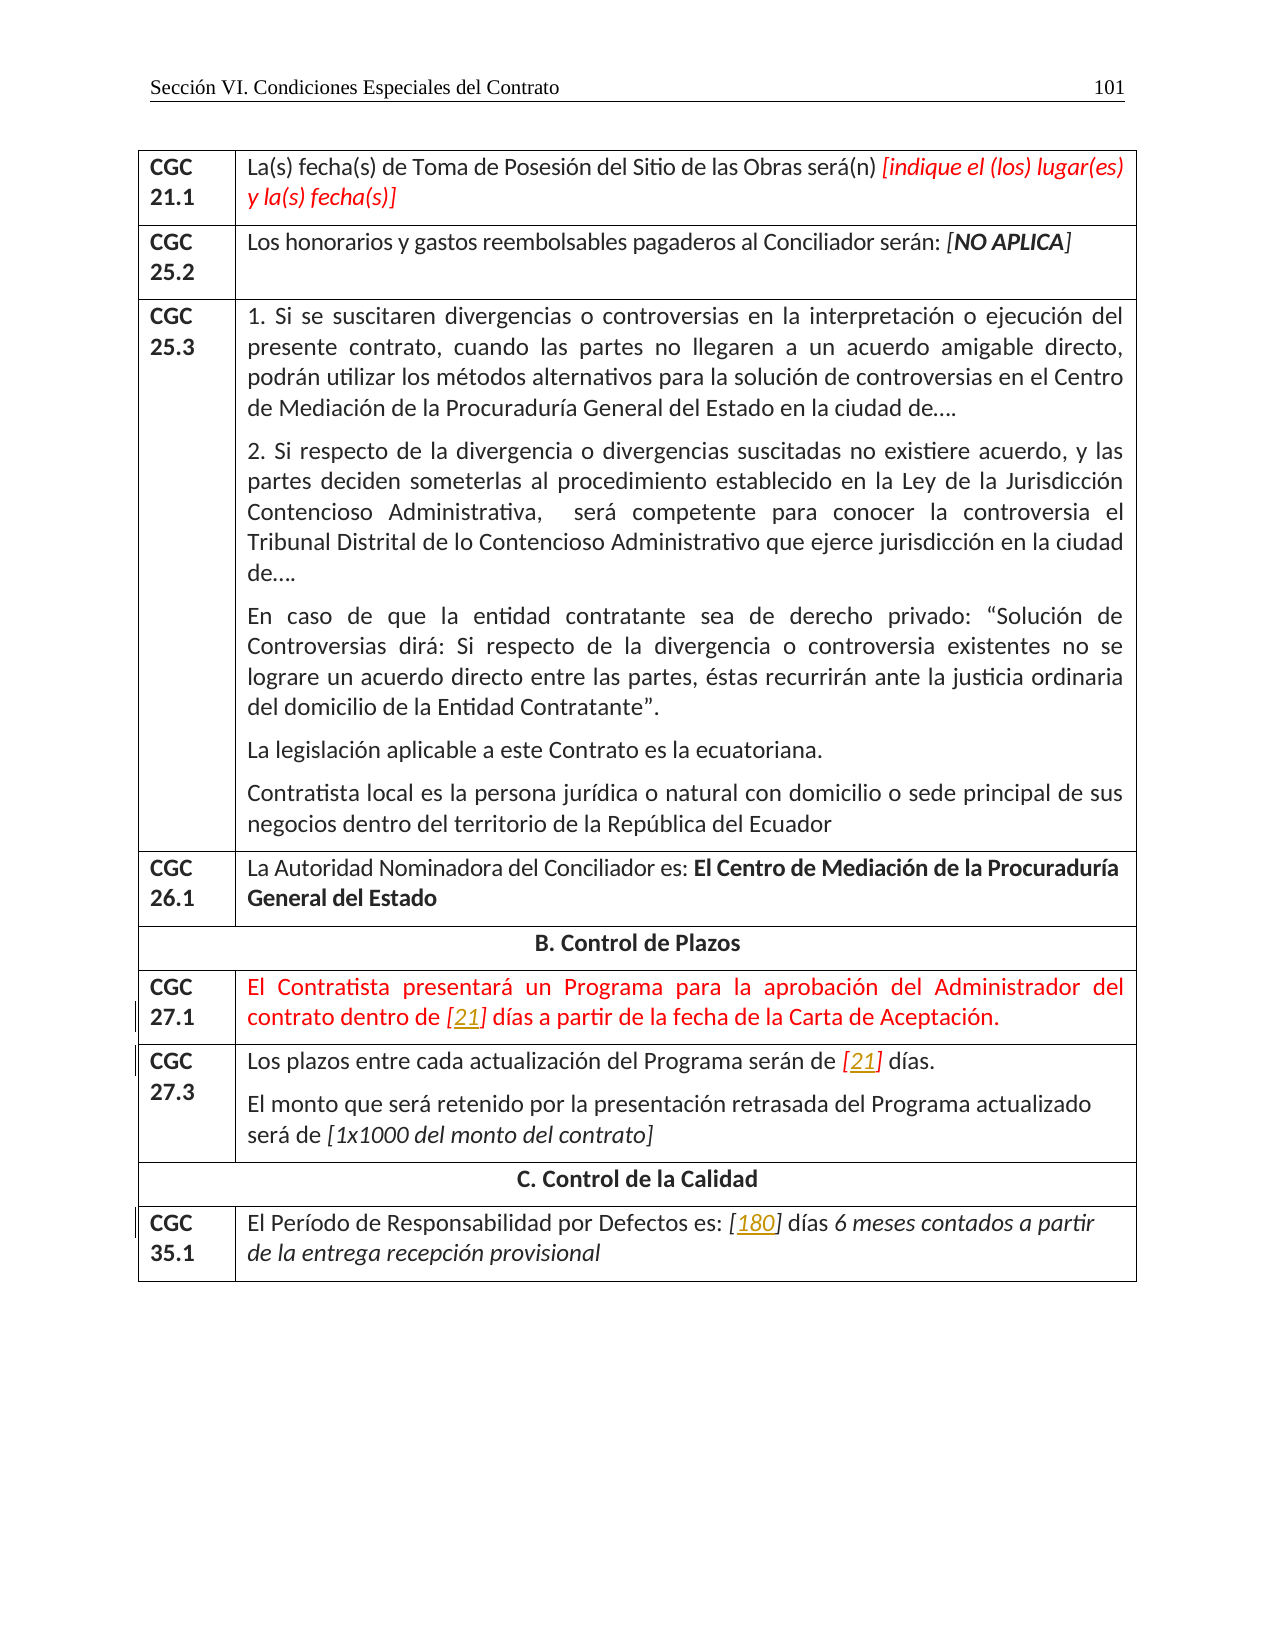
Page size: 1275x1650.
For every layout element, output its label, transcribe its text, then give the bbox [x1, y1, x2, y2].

table_cell 1. Si se suscitaren divergencias o controversias en la interpretación o ejecución del presente contrato, cuando las partes no llegaren a un acuerdo amigable directo, podrán utilizar los métodos alternativos para la solución de controversias en el Centro de Mediación de la Procuraduría General del Estado en la ciudad de…. 2. Si respecto de la divergencia o divergencias suscitadas no existiere acuerdo, y las partes deciden someterlas al procedimiento establecido en la Ley de la Jurisdicción Contencioso Administrativa, será competente para conocer la controversia el Tribunal Distrital de lo Contencioso Administrativo que ejerce jurisdicción en la ciudad de…. En caso de que la entidad contratante sea de derecho privado: “Solución de Controversias dirá: Si respecto de la divergencia o controversia existentes no se lograre un acuerdo directo entre las partes, éstas recurrirán ante la justicia ordinaria del domicilio de la Entidad Contratante”. La legislación aplicable a este Contrato es la ecuatoriana. Contratista local es la persona jurídica o natural con domicilio o sede principal de sus negocios dentro del territorio de la República del Ecuador [236, 300, 1136, 851]
table_cell CGC 25.2 [139, 226, 235, 299]
table_cell C. Control de la Calidad [139, 1163, 1136, 1206]
table_cell La(s) fecha(s) de Toma de Posesión del Sitio de las Obras será(n) [indique el (los) lugar(es) y la(s) fecha(s)] [236, 151, 1136, 224]
table_cell CGC 35.1 [139, 1207, 235, 1281]
table_cell Los honorarios y gastos reembolsables pagaderos al Conciliador serán: [NO APLICA] [236, 226, 1136, 299]
table_cell La Autoridad Nominadora del Conciliador es: El Centro de Mediación de la Procuraduría General del Estado [236, 852, 1136, 926]
table_cell CGC 26.1 [139, 852, 235, 926]
table_cell B. Control de Plazos [139, 927, 1136, 970]
table_cell CGC 27.3 [139, 1045, 235, 1162]
table_cell CGC 25.3 [139, 300, 235, 851]
table_cell Los plazos entre cada actualización del Programa serán de [] días. El monto que será retenido por la presentación retrasada del Programa actualizado será de [1x1000 del monto del contrato] [236, 1045, 1136, 1162]
table_cell El Contratista presentará un Programa para la aprobación del Administrador del contrato dentro de [] días a partir de la fecha de la Carta de Aceptación. [236, 971, 1136, 1044]
table_cell CGC 21.1 [139, 151, 235, 224]
table_cell El Período de Responsabilidad por Defectos es: [] días 6 meses contados a partir de la entrega recepción provisional [236, 1207, 1136, 1281]
table_cell CGC 27.1 [139, 971, 235, 1044]
